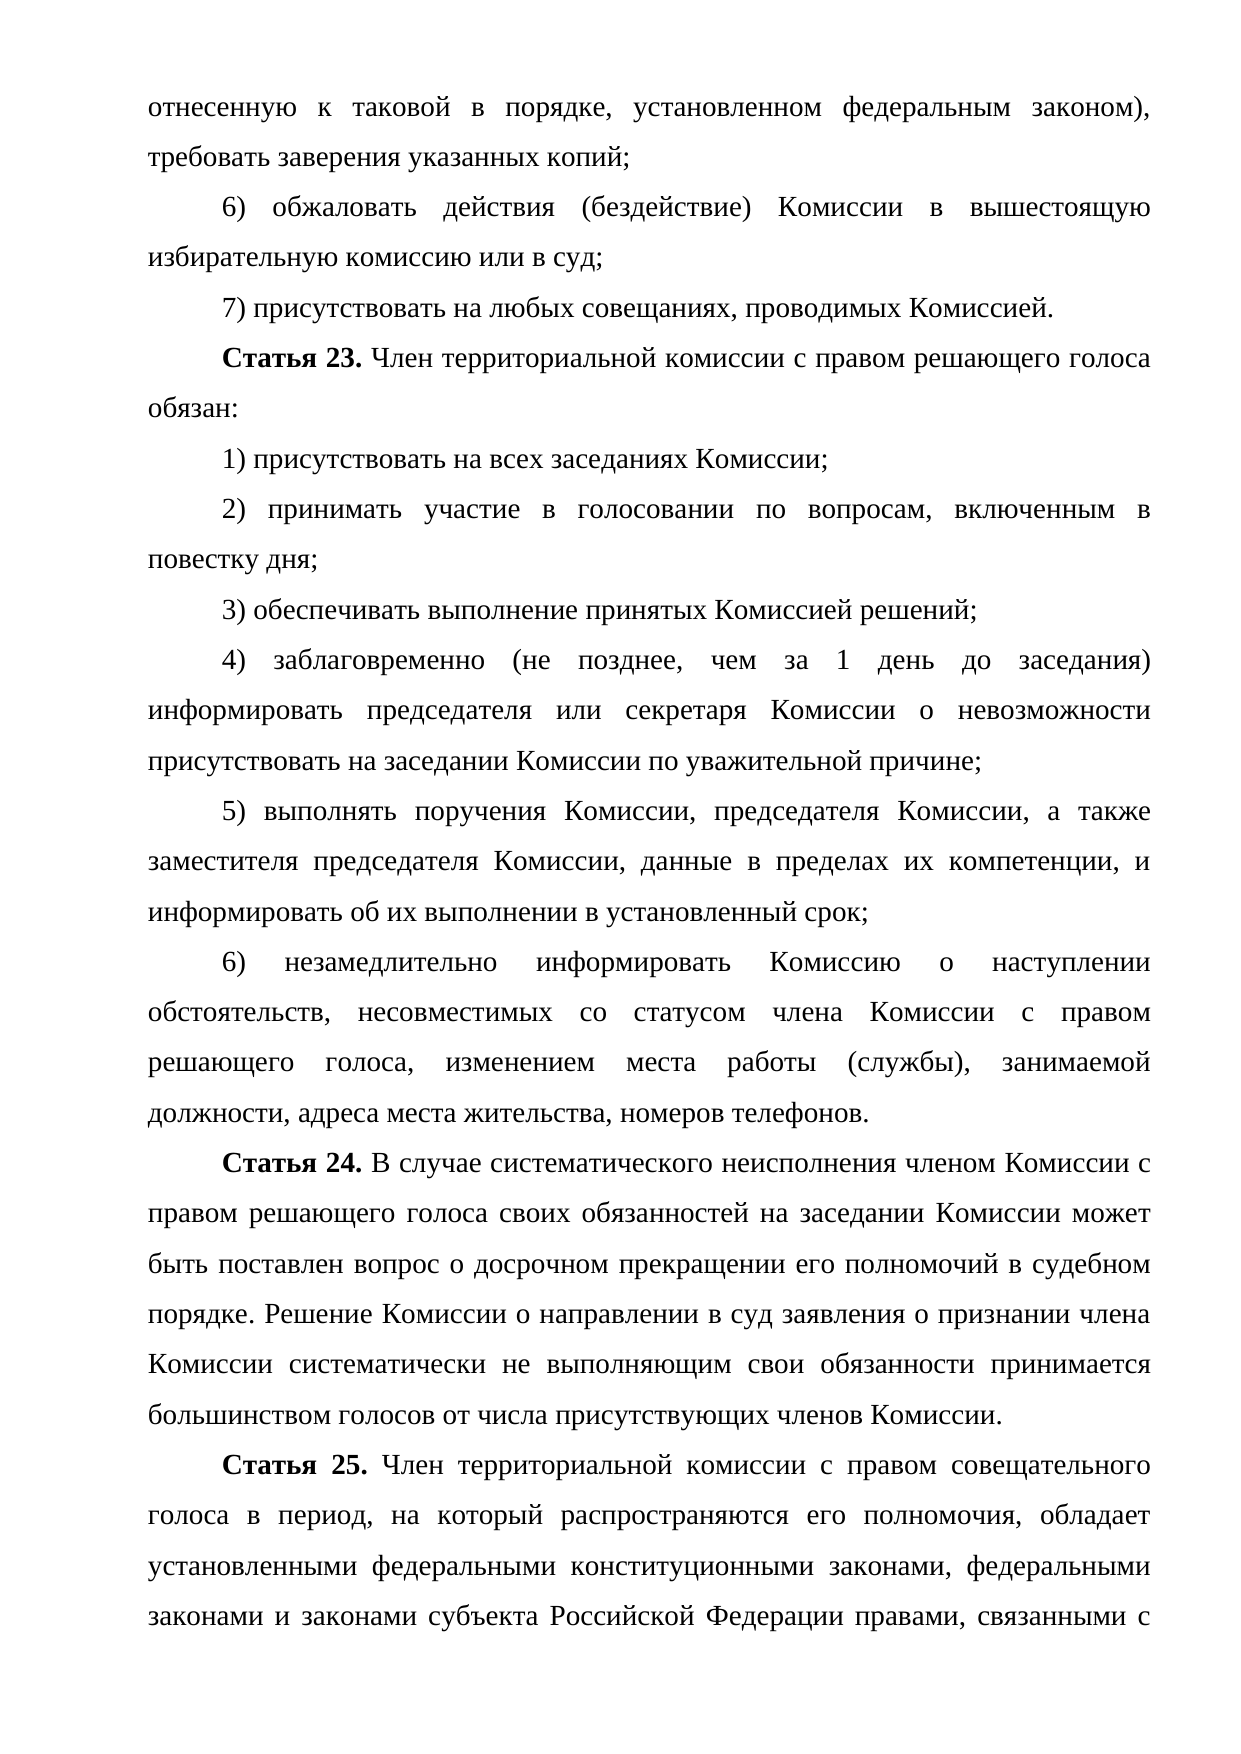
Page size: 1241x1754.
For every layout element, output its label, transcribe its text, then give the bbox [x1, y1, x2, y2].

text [148, 89, 1152, 172]
text 1) присутствовать на всех заседаниях Комиссии; [148, 441, 1152, 474]
text Статья 23. Член территориальной комиссии с правом решающего голоса обязан: [148, 340, 1152, 424]
text 2) принимать участие в голосовании по вопросам, включенным в повестку дня; [148, 491, 1152, 575]
text 7) присутствовать на любых совещаниях, проводимых Комиссией. [148, 290, 1152, 323]
text 4) заблаговременно (не позднее, чем за 1 день до заседания) информировать председателя или секретаря Комиссии о невозможности присутствовать на заседании Комиссии по уважительной причине; [148, 642, 1152, 776]
text 3) обеспечивать выполнение принятых Комиссией решений; [148, 592, 1152, 625]
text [148, 1447, 1152, 1632]
text 6) незамедлительно информировать Комиссию о наступлении обстоятельств, несовместимых со статусом члена Комиссии с правом решающего голоса, изменением места работы (службы), занимаемой должности, адреса места жительства, номеров телефонов. [148, 944, 1152, 1128]
text Статья 24. В случае систематического неисполнения членом Комиссии с правом решающего голоса своих обязанностей на заседании Комиссии может быть поставлен вопрос о досрочном прекращении его полномочий в судебном порядке. Решение Комиссии о направлении в суд заявления о признании члена Комиссии систематически не выполняющим свои обязанности принимается большинством голосов от числа присутствующих членов Комиссии. [148, 1145, 1152, 1430]
text 6) обжаловать действия (бездействие) Комиссии в вышестоящую избирательную комиссию или в суд; [148, 189, 1152, 273]
text 5) выполнять поручения Комиссии, председателя Комиссии, а также заместителя председателя Комиссии, данные в пределах их компетенции, и информировать об их выполнении в установленный срок; [148, 793, 1152, 927]
